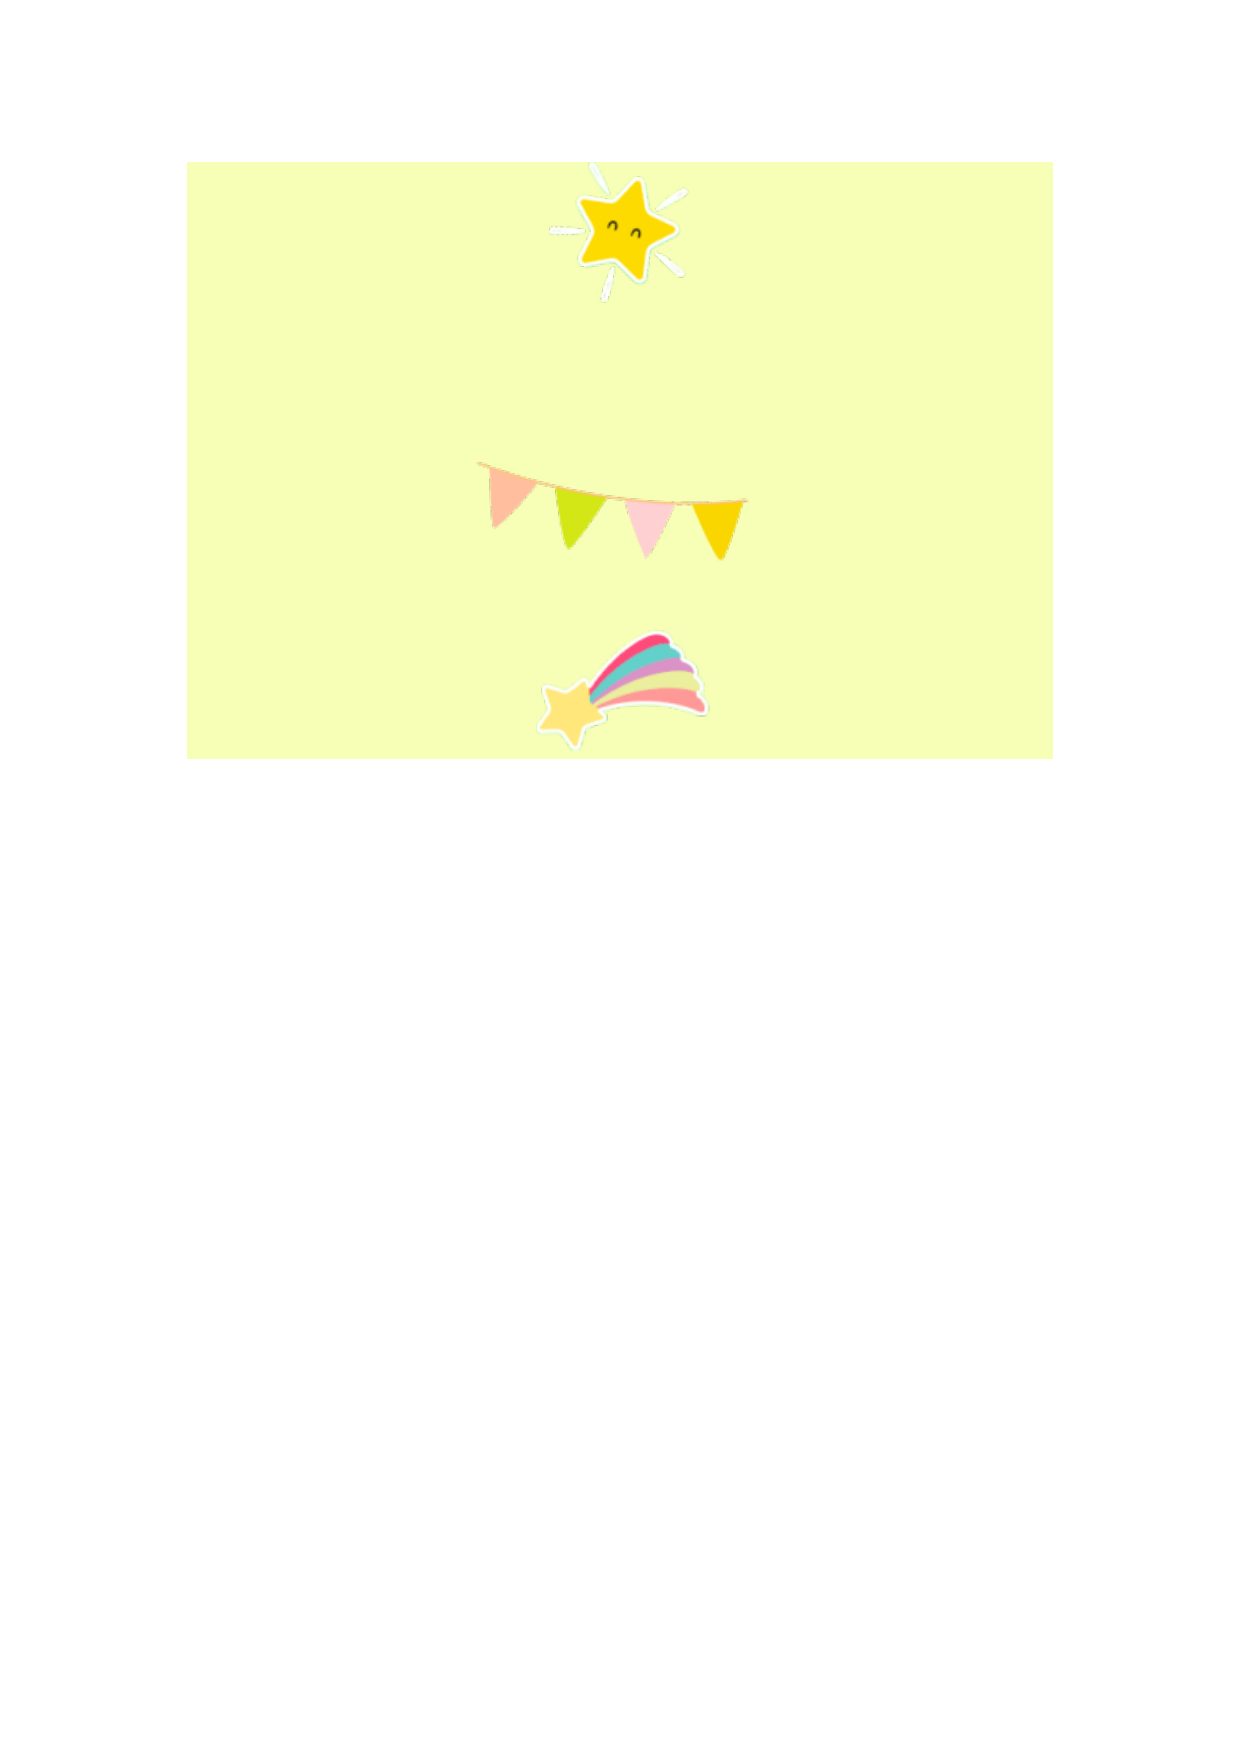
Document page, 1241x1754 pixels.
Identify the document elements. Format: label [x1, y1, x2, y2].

picture [474, 437, 766, 581]
picture [548, 162, 692, 306]
picture [529, 628, 711, 751]
